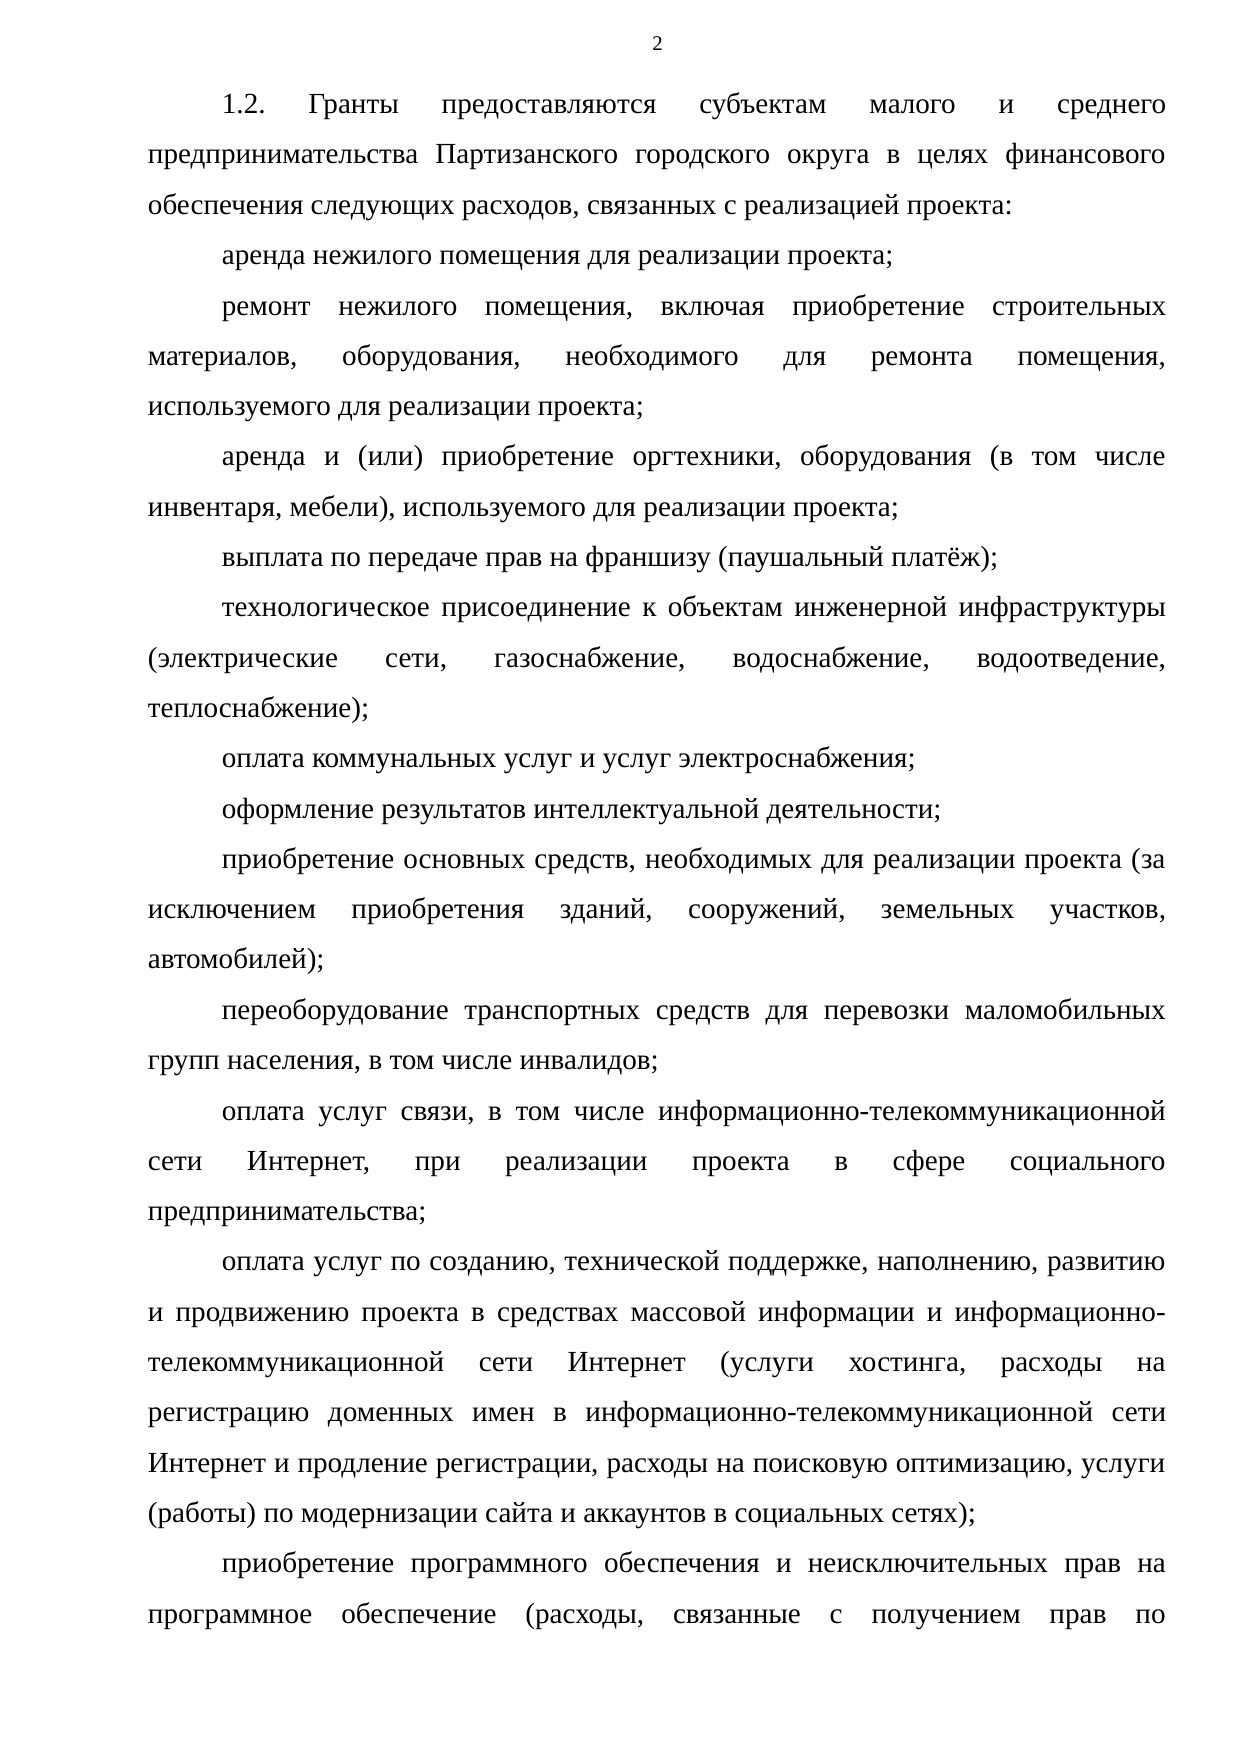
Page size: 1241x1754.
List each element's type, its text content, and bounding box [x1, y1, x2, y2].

text оплата услуг связи, в том числе информационно-телекоммуникационной сети Интернет, при реализации проекта в сфере социального предпринимательства; [148, 1093, 1167, 1227]
text 1.2. Гранты предоставляются субъектам малого и среднего предпринимательства Партизанского городского округа в целях финансового обеспечения следующих расходов, связанных с реализацией проекта: [148, 86, 1167, 221]
text технологическое присоединение к объектам инженерной инфраструктуры (электрические сети, газоснабжение, водоснабжение, водоотведение, теплоснабжение); [148, 589, 1167, 724]
text оформление результатов интеллектуальной деятельности; [148, 791, 1167, 824]
text аренда и (или) приобретение оргтехники, оборудования (в том числе инвентаря, мебели), используемого для реализации проекта; [148, 438, 1167, 522]
text аренда нежилого помещения для реализации проекта; [148, 237, 1167, 271]
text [148, 1545, 1167, 1629]
text переоборудование транспортных средств для перевозки маломобильных групп населения, в том числе инвалидов; [148, 992, 1167, 1076]
text оплата услуг по созданию, технической поддержке, наполнению, развитию и продвижению проекта в средствах массовой информации и информационно-телекоммуникационной сети Интернет (услуги хостинга, расходы на регистрацию доменных имен в информационно-телекоммуникационной сети Интернет и продление регистрации, расходы на поисковую оптимизацию, услуги (работы) по модернизации сайта и аккаунтов в социальных сетях); [148, 1243, 1167, 1529]
text приобретение основных средств, необходимых для реализации проекта (за исключением приобретения зданий, сооружений, земельных участков, автомобилей); [148, 841, 1167, 975]
text оплата коммунальных услуг и услуг электроснабжения; [148, 740, 1167, 774]
text ремонт нежилого помещения, включая приобретение строительных материалов, оборудования, необходимого для ремонта помещения, используемого для реализации проекта; [148, 288, 1167, 422]
text выплата по передаче прав на франшизу (паушальный платёж); [148, 539, 1167, 573]
